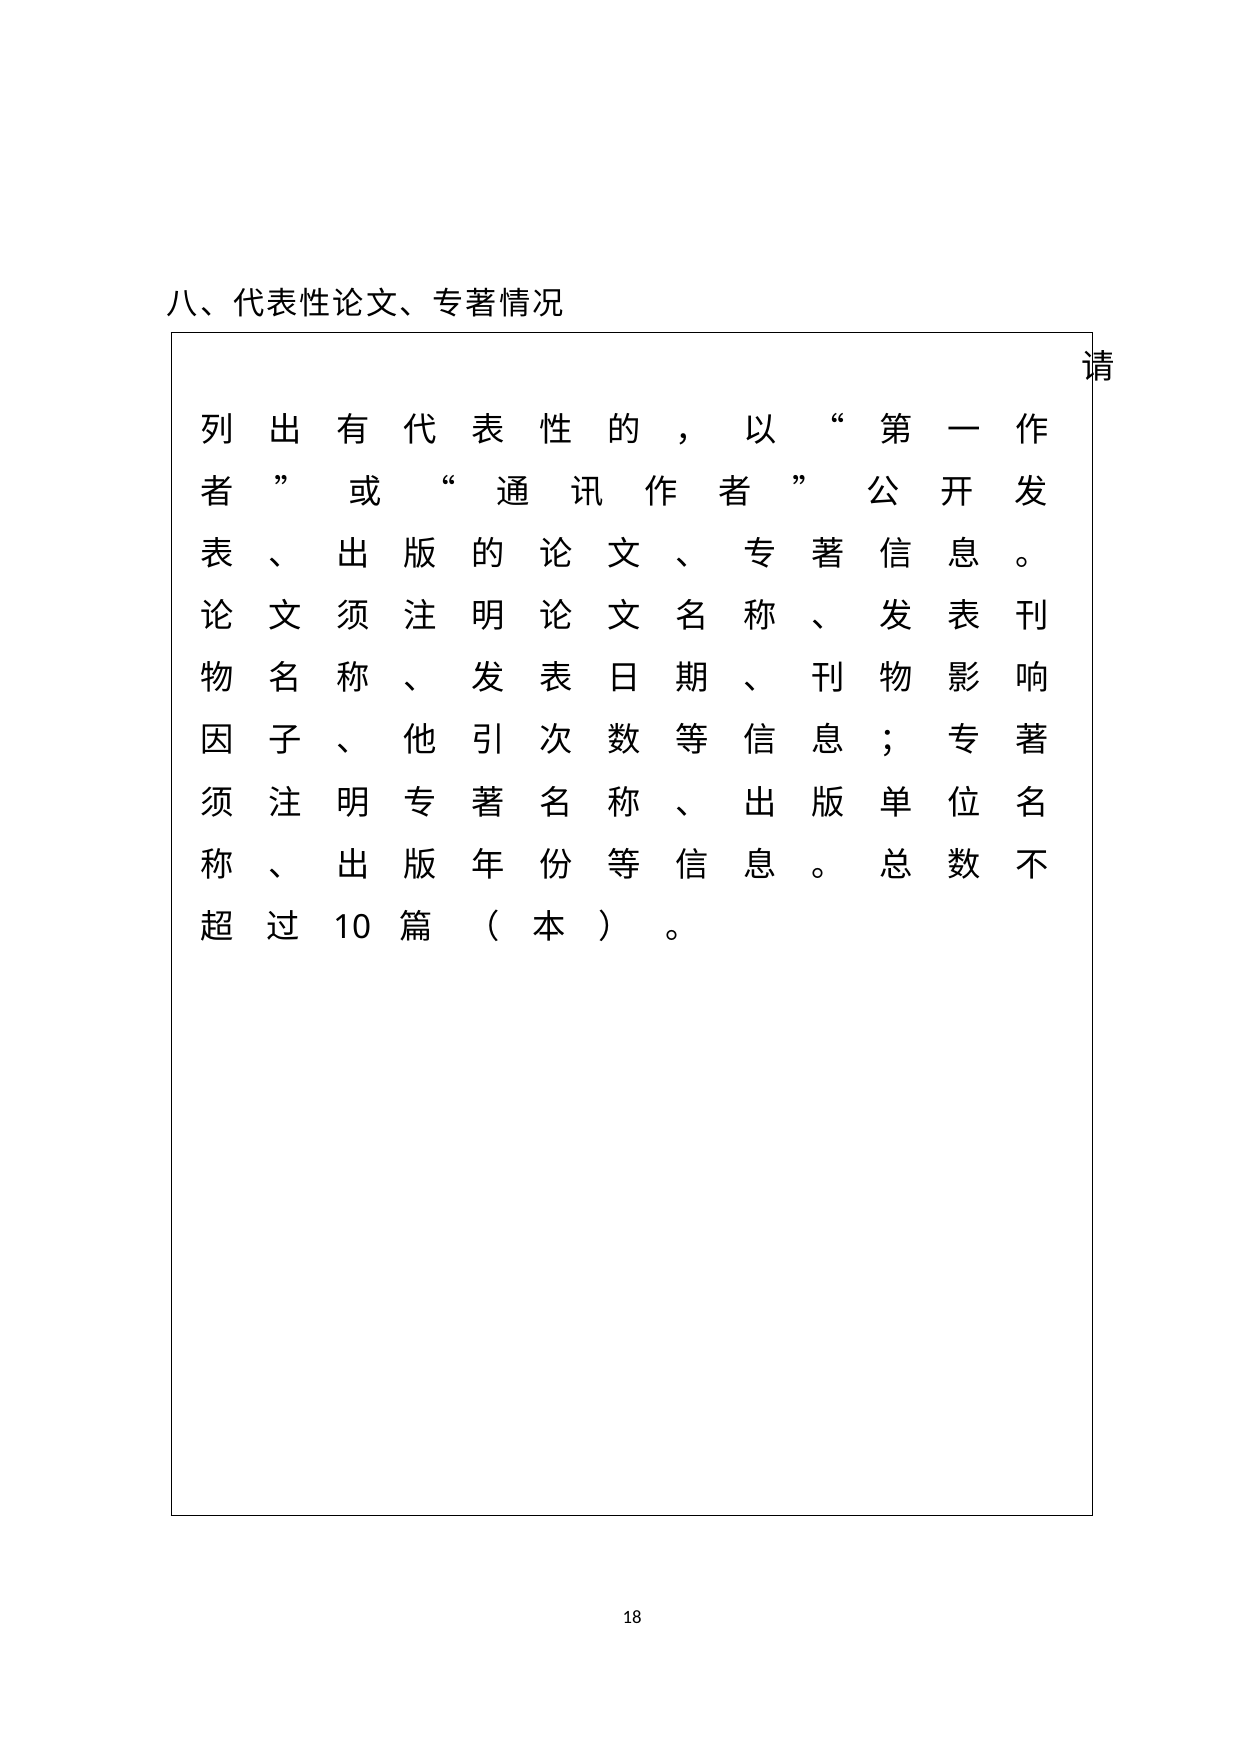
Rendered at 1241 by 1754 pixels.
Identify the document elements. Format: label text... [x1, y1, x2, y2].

text 八、代表性论文、专著情况 [167, 270, 1097, 332]
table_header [172, 333, 1092, 1515]
